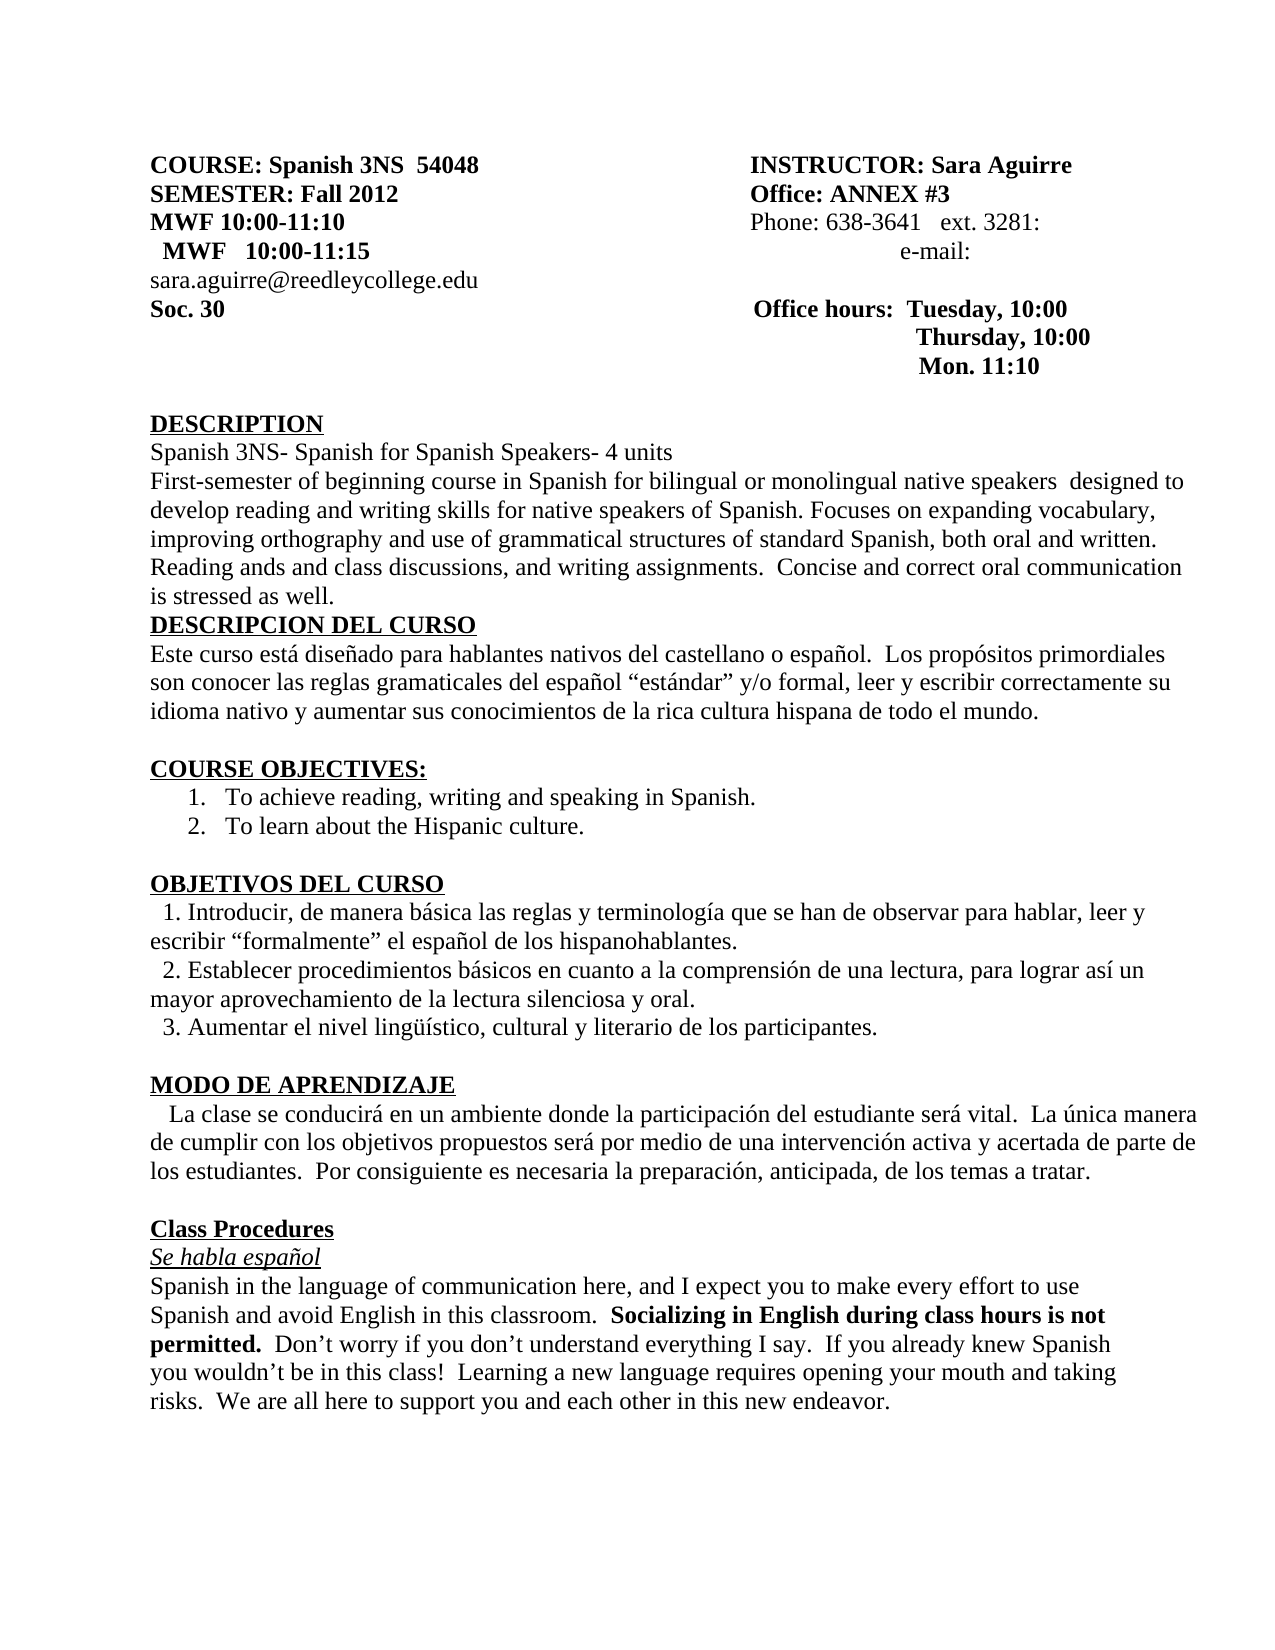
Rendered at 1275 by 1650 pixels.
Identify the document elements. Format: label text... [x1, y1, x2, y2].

text Spanish in the language of communication here, and I expect you to make every effort to use Spanish and avoid English in this classroom. Socializing in English during class hours is not permitted. Don’t worry if you don’t understand everything I say. If you already knew Spanish you wouldn’t be in this class! Learning a new language requires opening your mouth and taking risks. We are all here to support you and each other in this new endeavor. [150, 1271, 1125, 1415]
text DESCRIPTION [150, 409, 1200, 437]
text Mon. 11:10 [150, 351, 1200, 380]
list To learn about the Hispanic culture. [187, 811, 1200, 840]
text Thursday, 10:00 [150, 322, 1200, 351]
subtitle Class Procedures [150, 1214, 1125, 1242]
text COURSE OBJECTIVES: [150, 754, 1200, 782]
text COURSE: Spanish 3NS 54048 INSTRUCTOR: Sara Aguirre [150, 150, 1200, 179]
text Soc. 30 Office hours: Tuesday, 10:00 [150, 294, 1200, 322]
subtitle Se habla español [150, 1242, 1125, 1271]
text DESCRIPCION DEL CURSO [150, 610, 1200, 639]
list To achieve reading, writing and speaking in Spanish. [187, 782, 1200, 811]
text 1. Introducir, de manera básica las reglas y terminología que se han de observar para hablar, leer y escribir “formalmente” el español de los hispanohablantes. [150, 897, 1200, 955]
text MWF 10:00-11:15 e-mail: sara.aguirre@reedleycollege.edu [150, 236, 1125, 294]
text La clase se conducirá en un ambiente donde la participación del estudiante será vital. La única manera de cumplir con los objetivos propuestos será por medio de una intervención activa y acertada de parte de los estudiantes. Por consiguiente es necesaria la preparación, anticipada, de los temas a tratar. [150, 1099, 1200, 1185]
text 3. Aumentar el nivel lingüístico, cultural y literario de los participantes. [150, 1012, 1200, 1041]
subtitle MODO DE APRENDIZAJE [150, 1070, 1125, 1099]
text OBJETIVOS DEL CURSO [150, 869, 1200, 897]
text 2. Establecer procedimientos básicos en cuanto a la comprensión de una lectura, para lograr así un mayor aprovechamiento de la lectura silenciosa y oral. [150, 955, 1200, 1012]
text MWF 10:00-11:10 Phone: 638-3641 ext. 3281: [150, 207, 1125, 236]
text First-semester of beginning course in Spanish for bilingual or monolingual native speakers designed to develop reading and writing skills for native speakers of Spanish. Focuses on expanding vocabulary, improving orthography and use of grammatical structures of standard Spanish, both oral and written. Reading ands and class discussions, and writing assignments. Concise and correct oral communication is stressed as well. [150, 466, 1200, 610]
text Este curso está diseñado para hablantes nativos del castellano o español. Los propósitos primordiales son conocer las reglas gramaticales del español “estándar” y/o formal, leer y escribir correctamente su idioma nativo y aumentar sus conocimientos de la rica cultura hispana de todo el mundo. [150, 639, 1200, 725]
text SEMESTER: Fall 2012 Office: ANNEX #3 [150, 179, 1200, 207]
text Spanish 3NS- Spanish for Spanish Speakers- 4 units [150, 437, 1200, 466]
